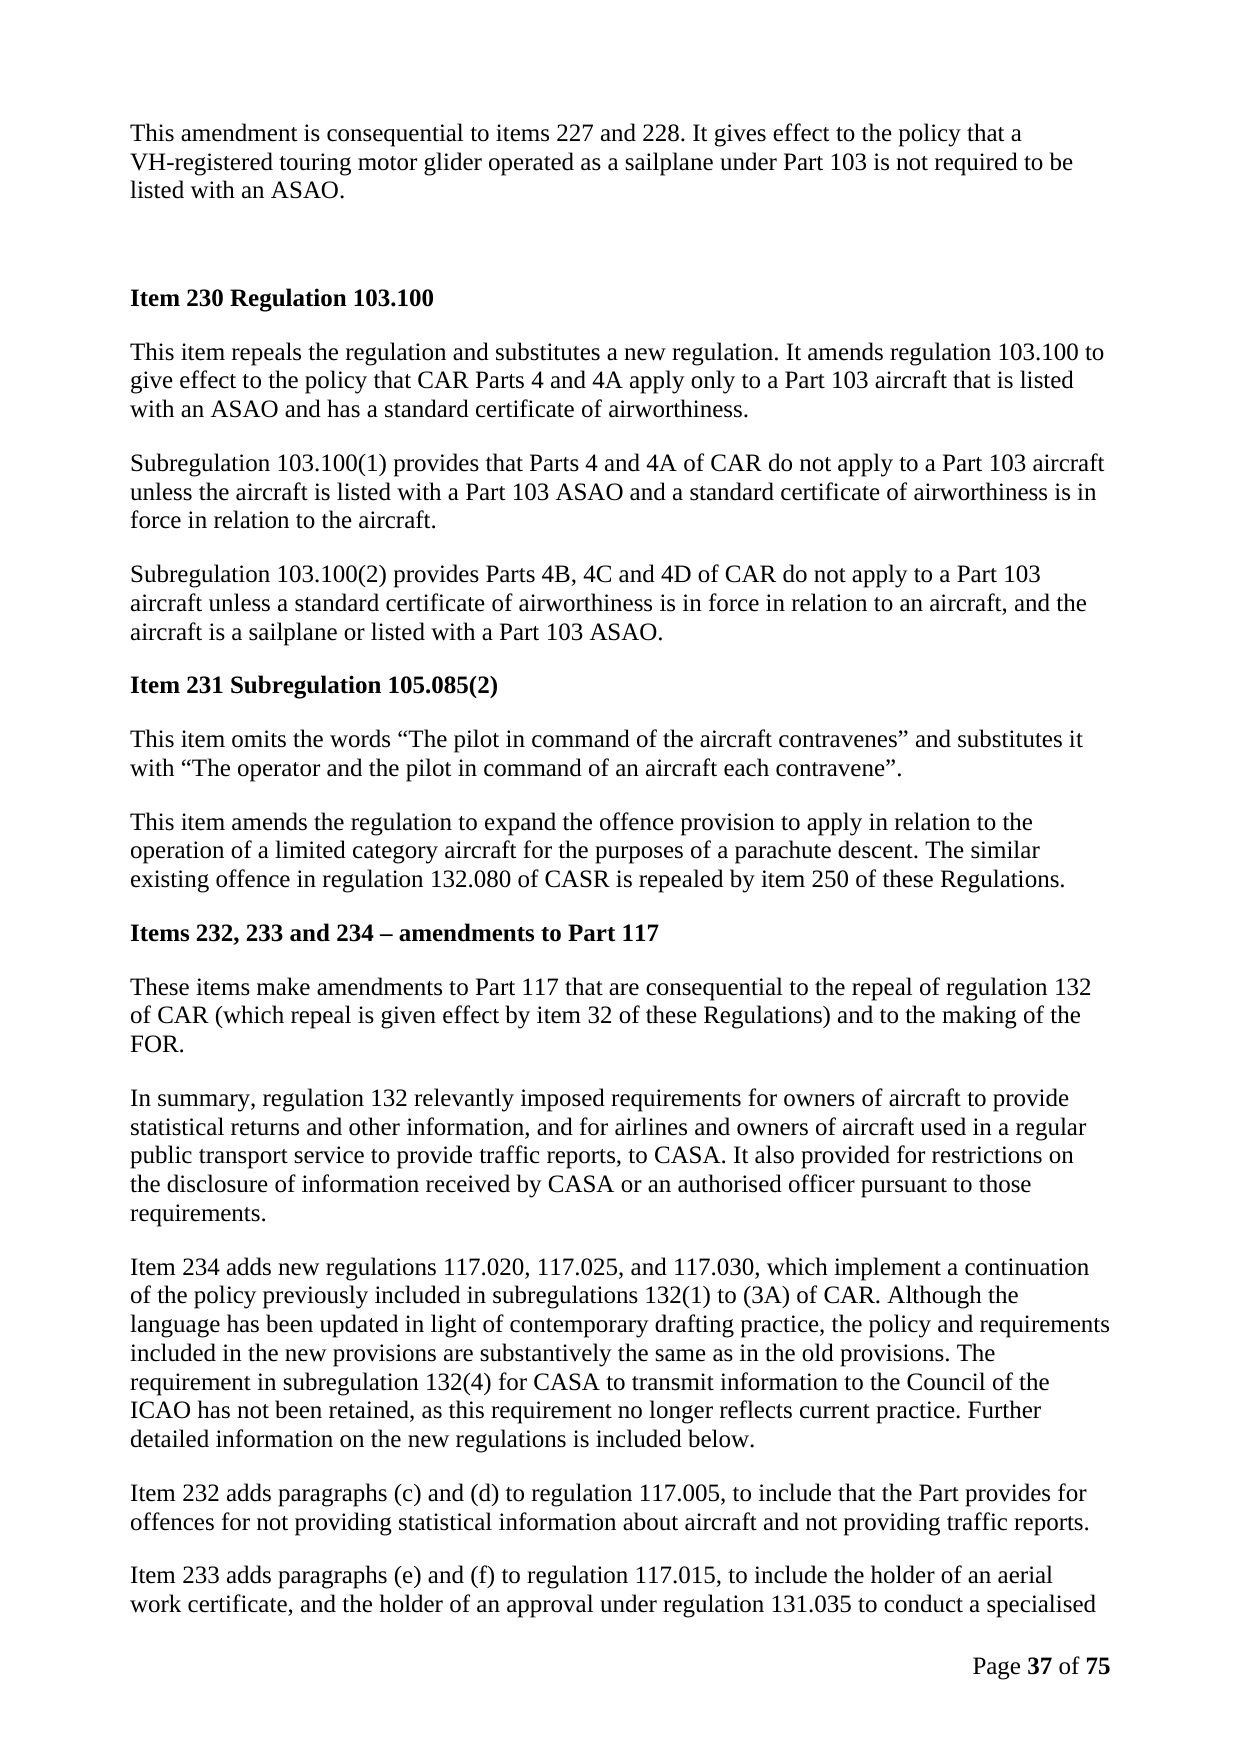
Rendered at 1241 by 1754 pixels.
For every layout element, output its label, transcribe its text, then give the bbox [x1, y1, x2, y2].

text Item 232 adds paragraphs (c) and (d) to regulation 117.005, to include that the Part provides for offences for not providing statistical information about aircraft and not providing traffic reports. [130, 1478, 1110, 1536]
text This amendment is consequential to items 227 and 228. It gives effect to the policy that a VH-registered touring motor glider operated as a sailplane under Part 103 is not required to be listed with an ASAO. [130, 118, 1110, 204]
text Item 234 adds new regulations 117.020, 117.025, and 117.030, which implement a continuation of the policy previously included in subregulations 132(1) to (3A) of CAR. Although the language has been updated in light of contemporary drafting practice, the policy and requirements included in the new provisions are substantively the same as in the old provisions. The requirement in subregulation 132(4) for CASA to transmit information to the Council of the ICAO has not been retained, as this requirement no longer reflects current practice. Further detailed information on the new regulations is included below. [130, 1252, 1110, 1453]
text This item omits the words “The pilot in command of the aircraft contravenes” and substitutes it with “The operator and the pilot in command of an aircraft each contravene”. [130, 724, 1110, 782]
subtitle Item 230 Regulation 103.100 [130, 283, 1110, 312]
text Subregulation 103.100(1) provides that Parts 4 and 4A of CAR do not apply to a Part 103 aircraft unless the aircraft is listed with a Part 103 ASAO and a standard certificate of airworthiness is in force in relation to the aircraft. [130, 448, 1110, 534]
text Subregulation 103.100(2) provides Parts 4B, 4C and 4D of CAR do not apply to a Part 103 aircraft unless a standard certificate of airworthiness is in force in relation to an aircraft, and the aircraft is a sailplane or listed with a Part 103 ASAO. [130, 559, 1110, 646]
text In summary, regulation 132 relevantly imposed requirements for owners of aircraft to provide statistical returns and other information, and for airlines and owners of aircraft used in a regular public transport service to provide traffic reports, to CASA. It also provided for restrictions on the disclosure of information received by CASA or an authorised officer pursuant to those requirements. [130, 1083, 1110, 1227]
subtitle Item 231 Subregulation 105.085(2) [130, 671, 1110, 699]
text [130, 1561, 1110, 1618]
text These items make amendments to Part 117 that are consequential to the repeal of regulation 132 of CAR (which repeal is given effect by item 32 of these Regulations) and to the making of the FOR. [130, 972, 1110, 1058]
text This item repeals the regulation and substitutes a new regulation. It amends regulation 103.100 to give effect to the policy that CAR Parts 4 and 4A apply only to a Part 103 aircraft that is listed with an ASAO and has a standard certificate of airworthiness. [130, 337, 1110, 423]
subtitle Items 232, 233 and 234 – amendments to Part 117 [130, 918, 1110, 947]
text This item amends the regulation to expand the offence provision to apply in relation to the operation of a limited category aircraft for the purposes of a parachute descent. The similar existing offence in regulation 132.080 of CASR is repealed by item 250 of these Regulations. [130, 807, 1110, 893]
